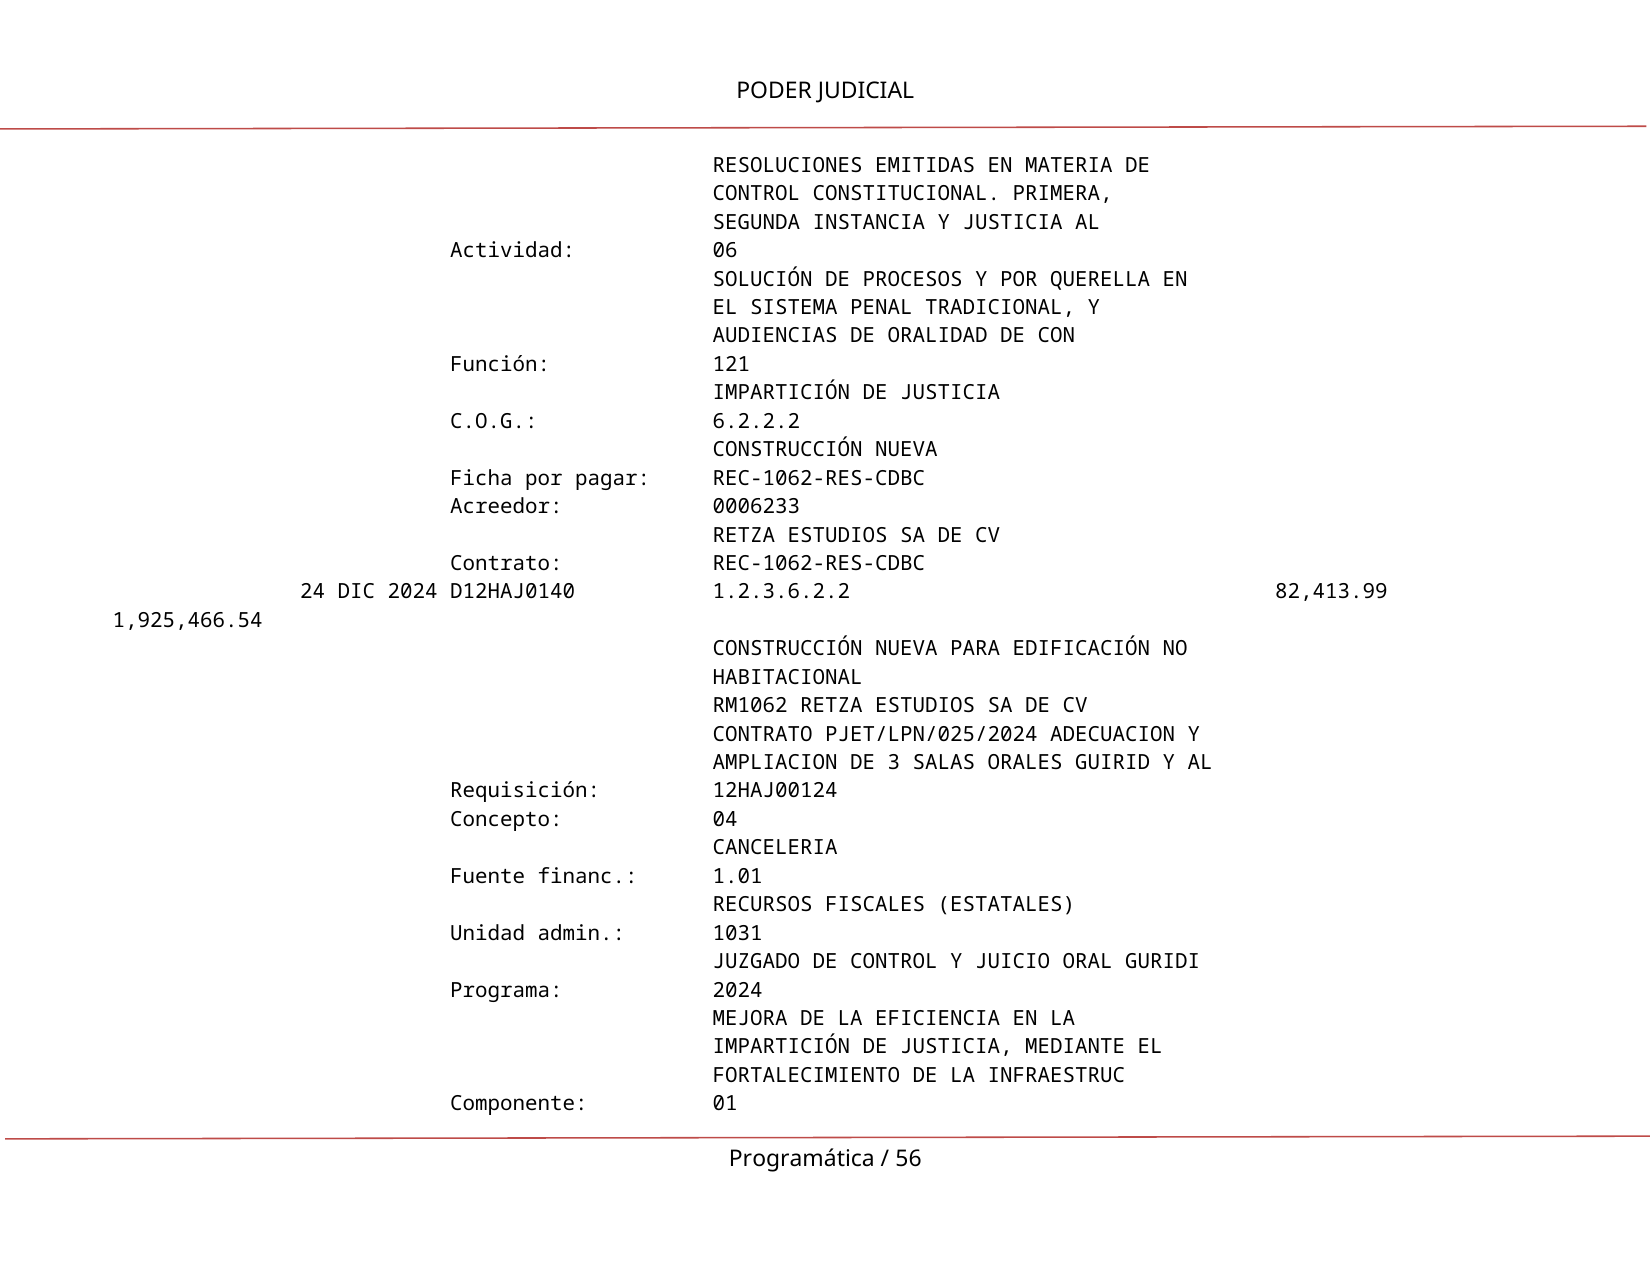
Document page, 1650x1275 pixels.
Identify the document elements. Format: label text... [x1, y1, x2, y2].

text Requisición: 12HAJ00124 [112, 776, 1537, 804]
text CONSTRUCCIÓN NUEVA PARA EDIFICACIÓN NO [112, 633, 1537, 662]
text FORTALECIMIENTO DE LA INFRAESTRUC [112, 1060, 1537, 1088]
text IMPARTICIÓN DE JUSTICIA [112, 377, 1537, 406]
text Concepto: 04 [112, 804, 1537, 832]
text RM1062 RETZA ESTUDIOS SA DE CV [112, 690, 1537, 719]
text Componente: 01 [112, 1088, 1537, 1117]
text SOLUCIÓN DE PROCESOS Y POR QUERELLA EN [112, 264, 1537, 292]
text IMPARTICIÓN DE JUSTICIA, MEDIANTE EL [112, 1032, 1537, 1060]
text Ficha por pagar: REC-1062-RES-CDBC [112, 463, 1537, 491]
text AUDIENCIAS DE ORALIDAD DE CON [112, 321, 1537, 349]
text CANCELERIA [112, 832, 1537, 861]
text RECURSOS FISCALES (ESTATALES) [112, 889, 1537, 918]
text MEJORA DE LA EFICIENCIA EN LA [112, 1003, 1537, 1032]
text Fuente financ.: 1.01 [112, 861, 1537, 889]
text Acreedor: 0006233 [112, 491, 1537, 520]
text CONSTRUCCIÓN NUEVA [112, 434, 1537, 463]
text C.O.G.: 6.2.2.2 [112, 406, 1537, 434]
text AMPLIACION DE 3 SALAS ORALES GUIRID Y AL [112, 747, 1537, 776]
text Unidad admin.: 1031 [112, 918, 1537, 946]
text Programa: 2024 [112, 975, 1537, 1003]
text RETZA ESTUDIOS SA DE CV [112, 520, 1537, 548]
text SEGUNDA INSTANCIA Y JUSTICIA AL [112, 207, 1537, 235]
text Actividad: 06 [112, 235, 1537, 264]
text HABITACIONAL [112, 662, 1537, 690]
text JUZGADO DE CONTROL Y JUICIO ORAL GURIDI [112, 946, 1537, 975]
text CONTROL CONSTITUCIONAL. PRIMERA, [112, 178, 1537, 207]
text CONTRATO PJET/LPN/025/2024 ADECUACION Y [112, 719, 1537, 747]
text Función: 121 [112, 349, 1537, 377]
text EL SISTEMA PENAL TRADICIONAL, Y [112, 292, 1537, 321]
text Contrato: REC-1062-RES-CDBC [112, 548, 1537, 577]
text 24 DIC 2024 D12HAJ0140 1.2.3.6.2.2 82,413.99 1,925,466.54 [112, 577, 1537, 633]
text RESOLUCIONES EMITIDAS EN MATERIA DE [112, 150, 1537, 178]
